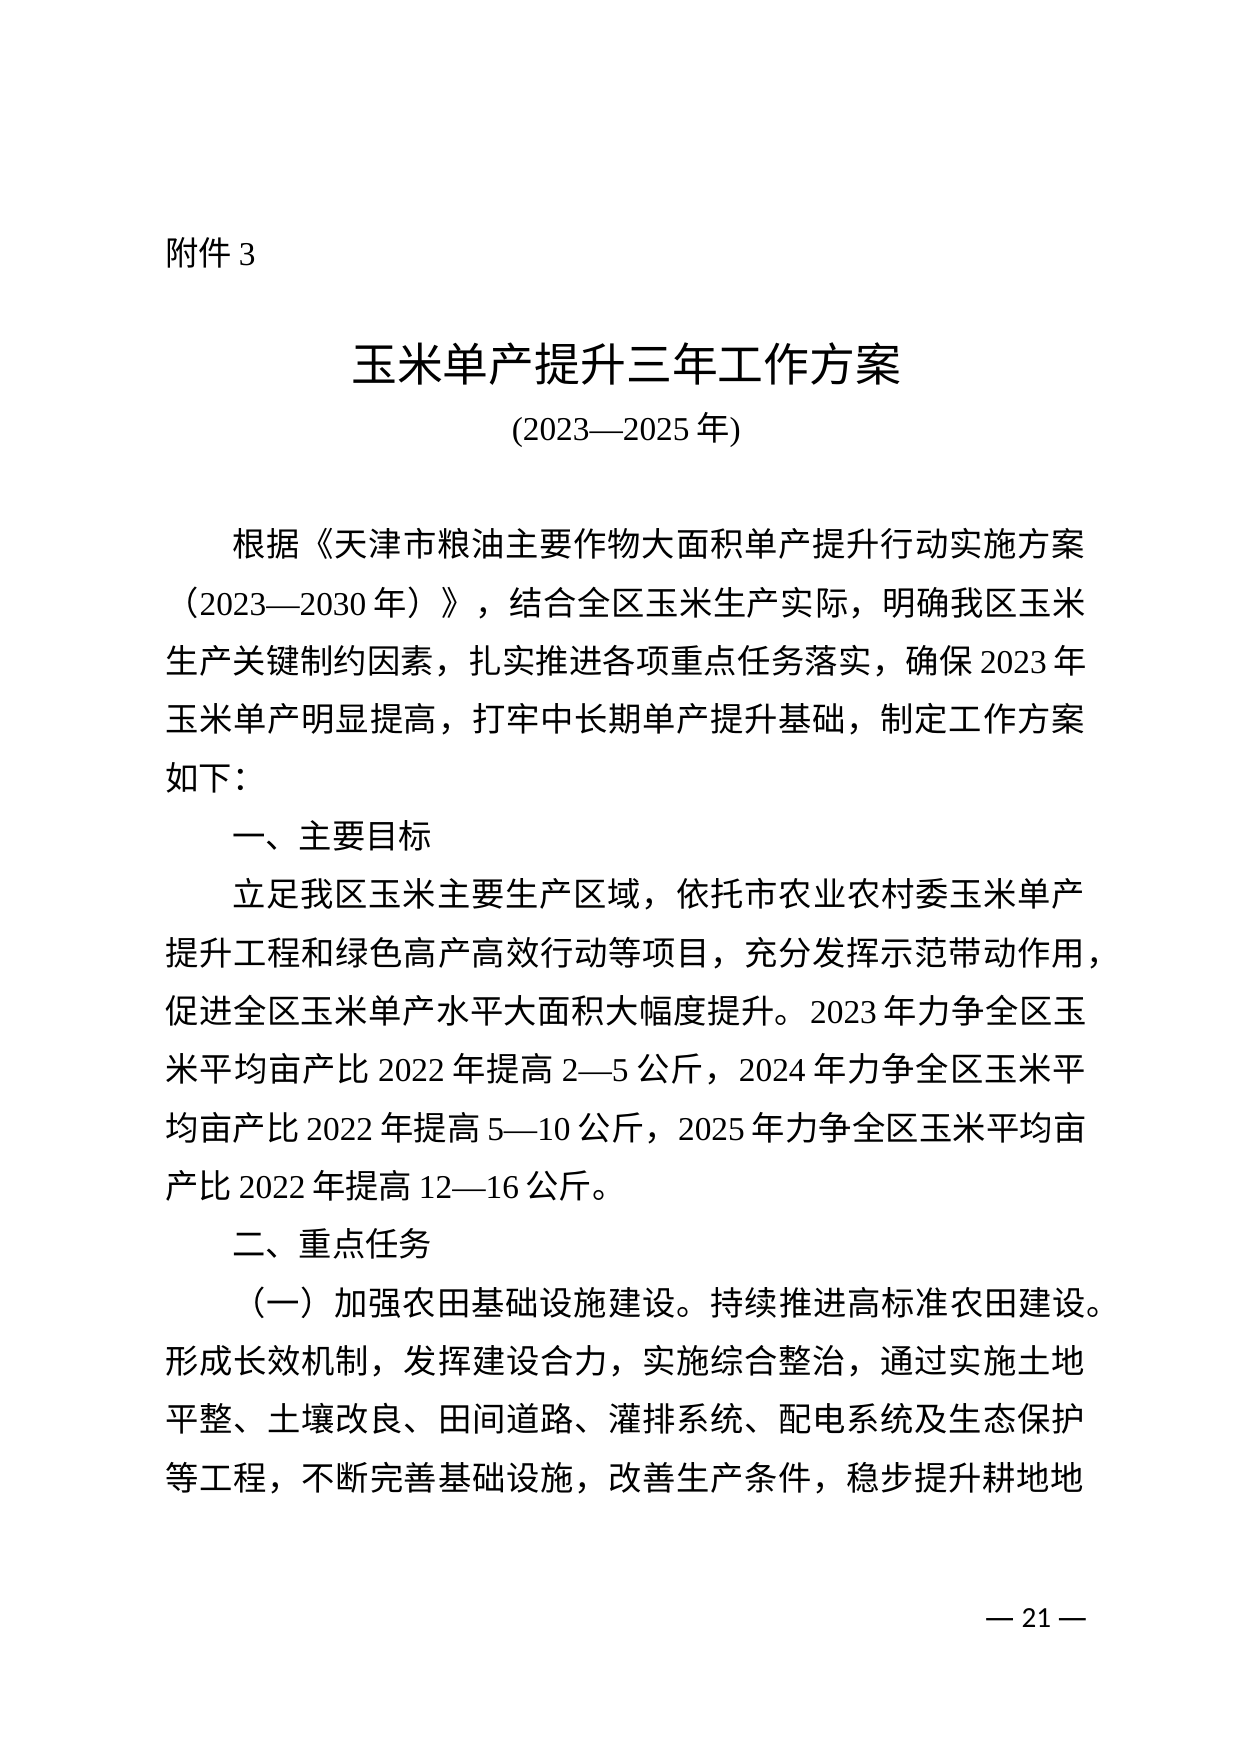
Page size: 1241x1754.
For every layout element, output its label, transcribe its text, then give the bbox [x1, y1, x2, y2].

text 二、重点任务 [165, 1210, 1087, 1268]
text 玉米单产提升三年工作方案 [165, 335, 1087, 393]
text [165, 1268, 1087, 1502]
text 根据《天津市粮油主要作物大面积单产提升行动实施方案（2023—2030年）》，结合全区玉米生产实际，明确我区玉米生产关键制约因素，扎实推进各项重点任务落实，确保2023年玉米单产明显提高，打牢中长期单产提升基础，制定工作方案如下： [165, 510, 1087, 802]
text 立足我区玉米主要生产区域，依托市农业农村委玉米单产提升工程和绿色高产高效行动等项目，充分发挥示范带动作用，促进全区玉米单产水平大面积大幅度提升。2023年力争全区玉米平均亩产比2022年提高2—5公斤，2024年力争全区玉米平均亩产比2022年提高5—10公斤，2025年力争全区玉米平均亩产比2022年提高12—16公斤。 [165, 860, 1087, 1210]
text (2023—2025年) [165, 393, 1087, 452]
text 附件3 [165, 218, 1087, 277]
text 一、主要目标 [165, 802, 1087, 860]
